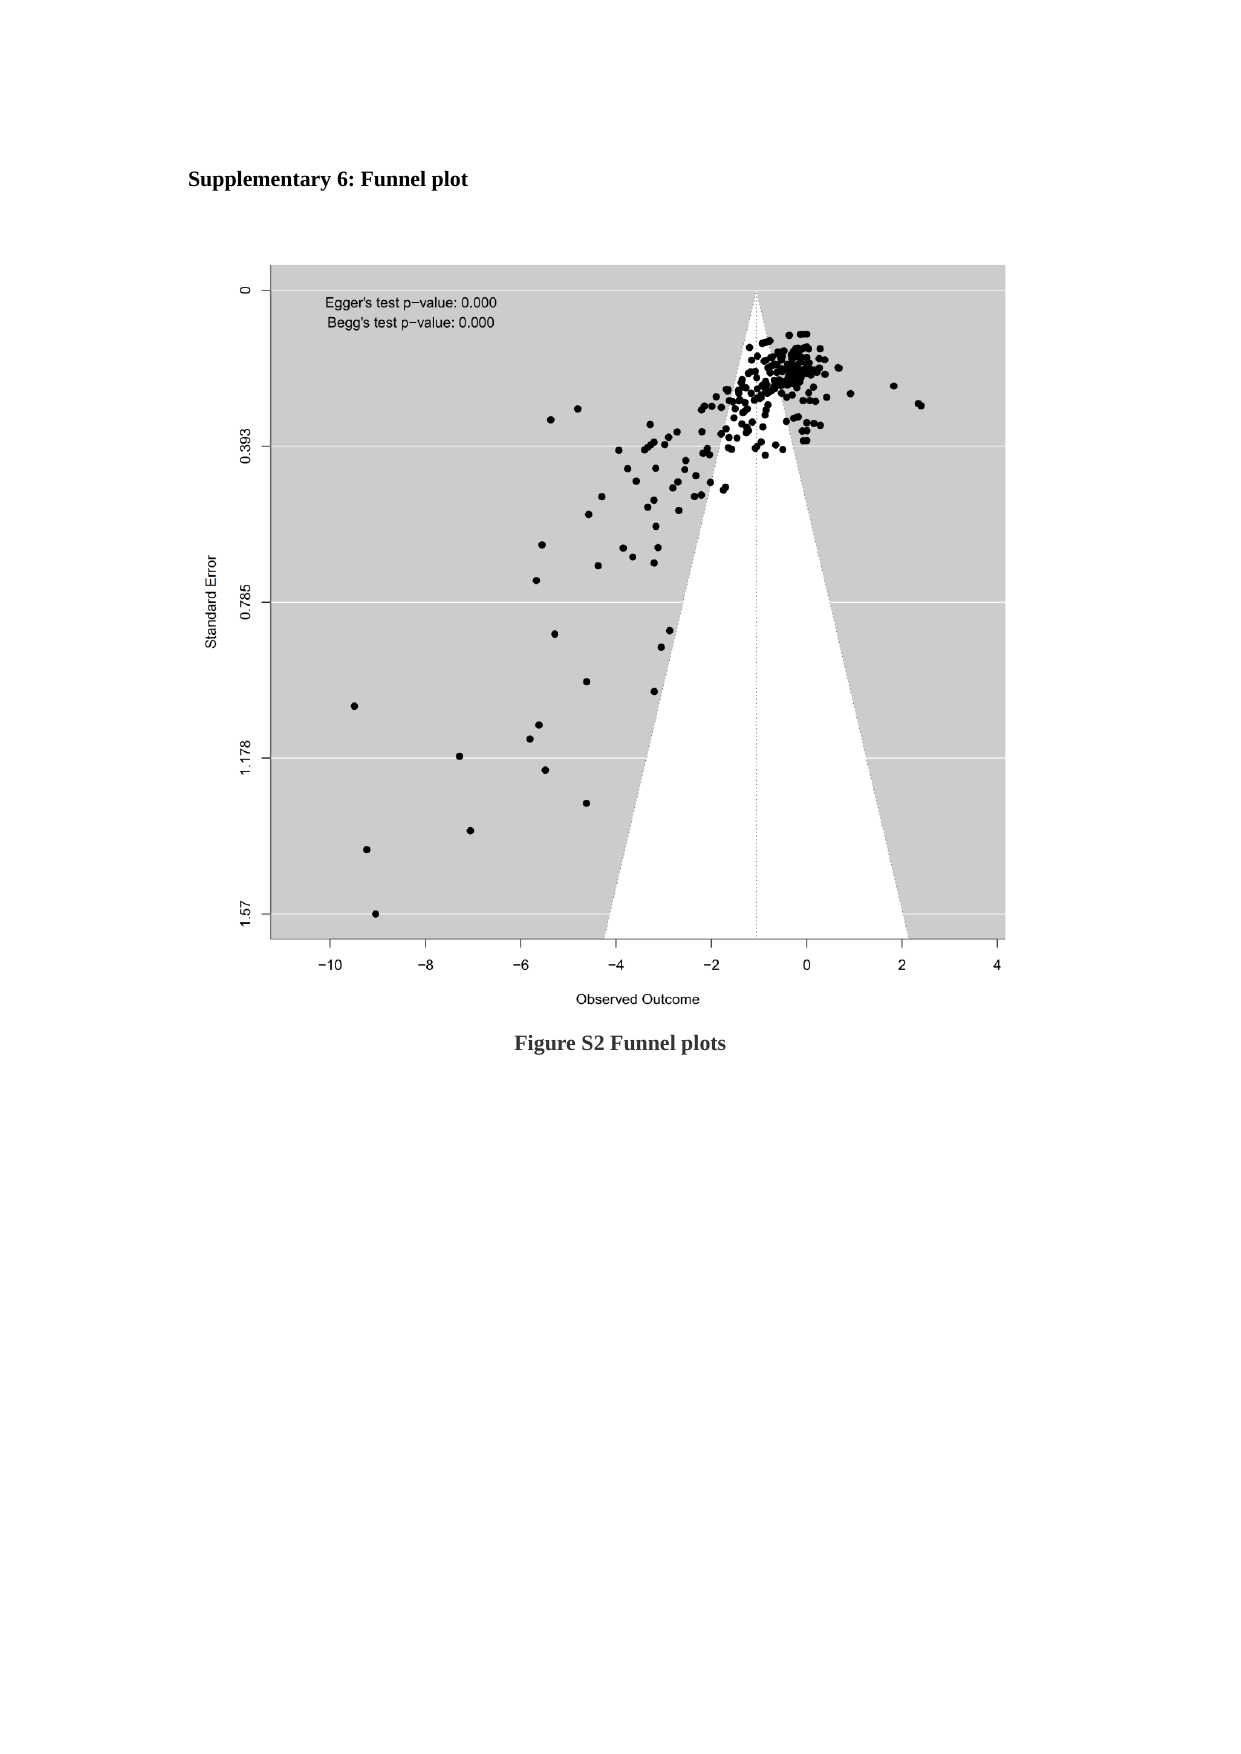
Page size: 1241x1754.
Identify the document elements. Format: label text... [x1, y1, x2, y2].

picture [200, 195, 1040, 1026]
text Supplementary 6: Funnel plot [188, 162, 1052, 196]
text Figure S2 Funnel plots [188, 1026, 1052, 1060]
